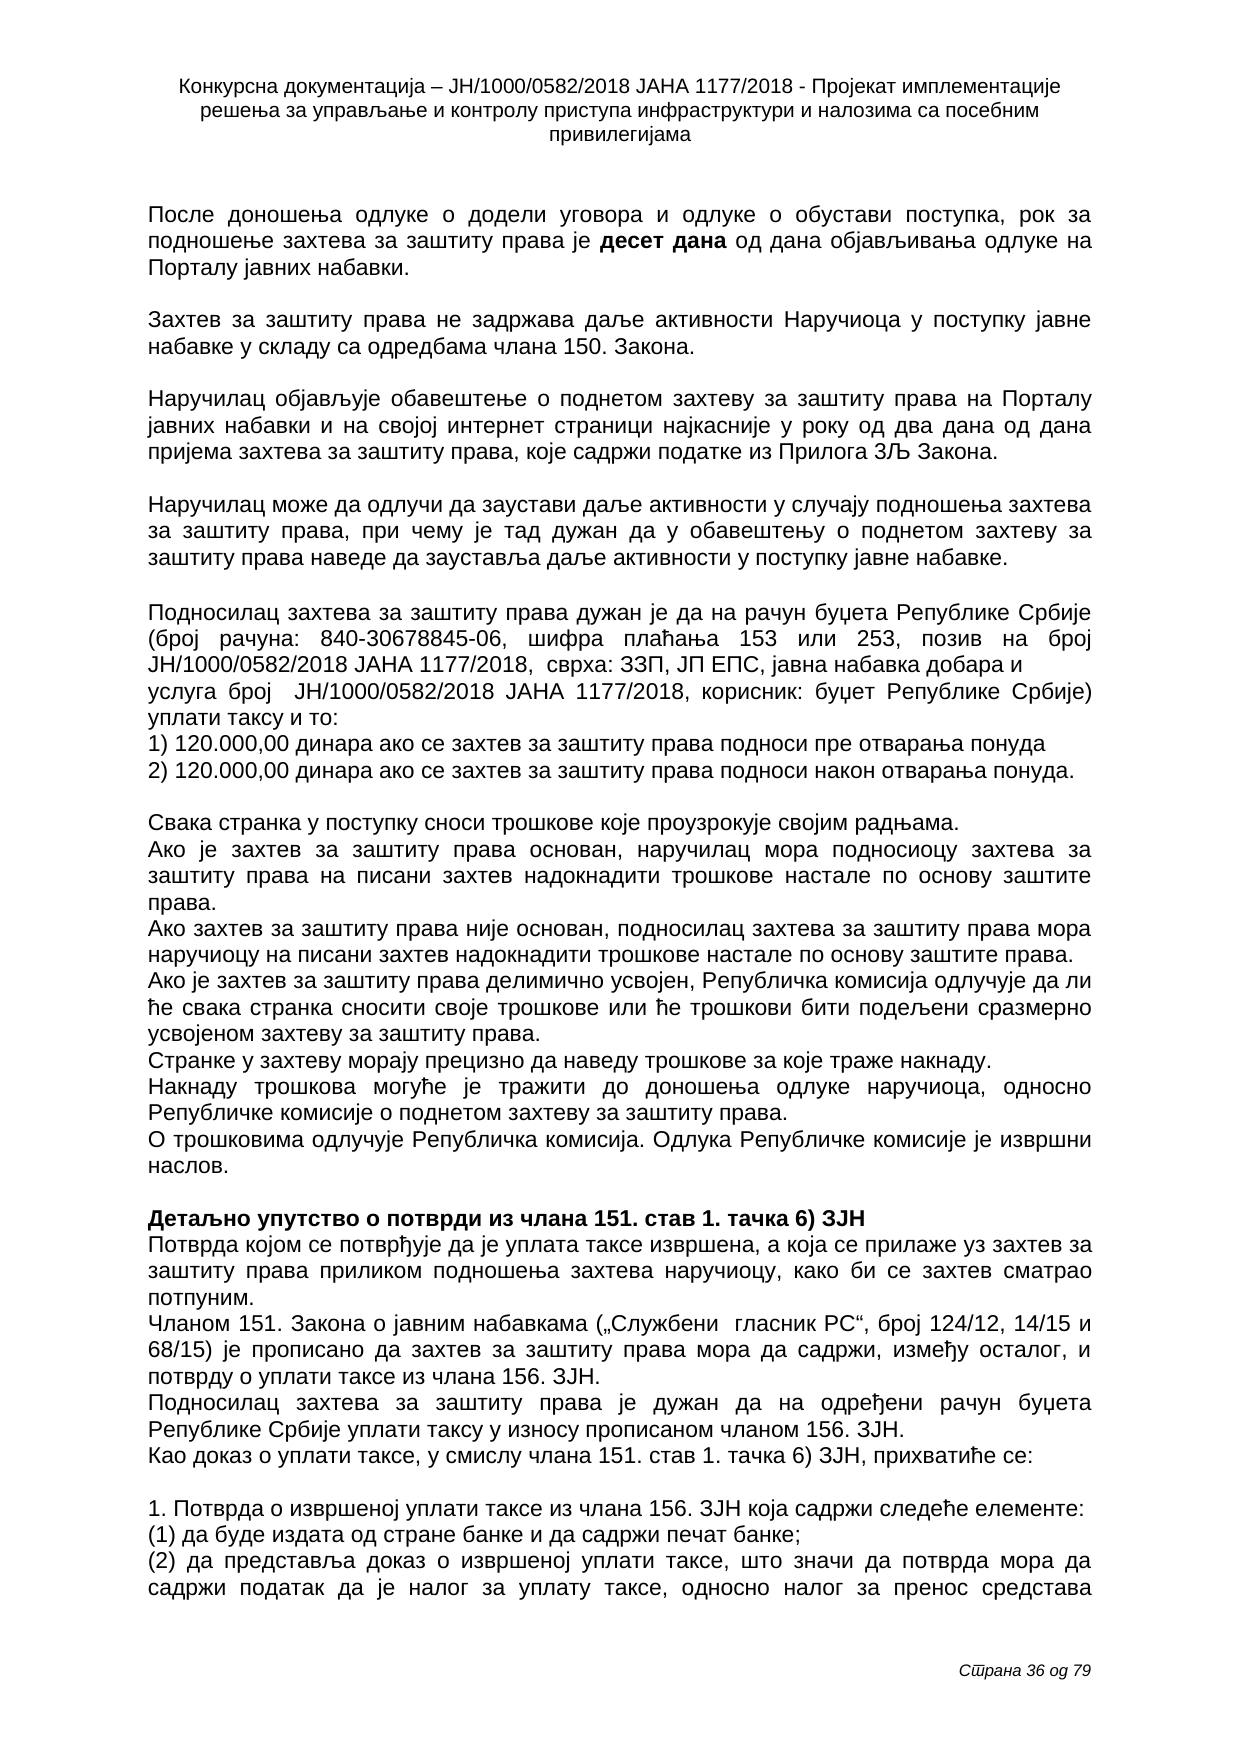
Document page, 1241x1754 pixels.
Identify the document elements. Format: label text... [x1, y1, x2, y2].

text Странке у захтеву морају прецизно да наведу трошкове за које траже накнаду. [148, 1047, 1092, 1073]
text О трошковима одлучује Републичка комисија. Одлука Републичке комисије је извршни наслов. [148, 1126, 1092, 1178]
text услуга број ЈН/1000/0582/2018 ЈАНА 1177/2018, корисник: буџет Републике Србије) уплати таксу и то: [148, 678, 1092, 730]
text Наручилац може да одлучи да заустави даље активности у случају подношења захтева за заштиту права, при чему је тад дужан да у обавештењу о поднетом захтеву за заштиту права наведе да зауставља даље активности у поступку јавне набавке. [148, 491, 1092, 570]
text Накнаду трошкова могуће је тражити до доношења одлуке наручиоца, односно Републичке комисије о поднетом захтеву за заштиту права. [148, 1073, 1092, 1126]
text Захтев за заштиту права не задржава даље активности Наручиоца у поступку јавне набавке у складу са одредбама члана 150. Закона. [148, 306, 1092, 359]
text Као доказ о уплати таксе, у смислу члана 151. став 1. тачка 6) ЗЈН, прихватиће се: [148, 1442, 1092, 1468]
text Детаљно упутство о потврди из члана 151. став 1. тачка 6) ЗЈН [148, 1205, 1092, 1231]
text (1) да буде издата од стране банке и да садржи печат банке; [148, 1521, 1092, 1547]
text Наручилац објављује обавештење о поднетом захтеву за заштиту права на Порталу јавних набавки и на својој интернет страници најкасније у року од два дана од дана пријема захтева за заштиту права, које садржи податке из Прилога 3Љ Закона. [148, 385, 1092, 464]
text 1) 120.000,00 динара ако се захтев за заштиту права подноси пре отварања понуда [148, 730, 1092, 757]
text 1. Потврда о извршеној уплати таксе из члана 156. ЗЈН која садржи следеће елементе: [148, 1494, 1092, 1521]
text Ако је захтев за заштиту права делимично усвојен, Републичка комисија одлучује да ли ће свака странка сносити своје трошкове или ће трошкови бити подељени сразмерно усвојеном захтеву за заштиту права. [148, 967, 1092, 1047]
text После доношења одлуке о додели уговора и одлуке о обустави поступка, рок за подношење захтева за заштиту права је десет дана од дана објављивања одлуке на Порталу јавних набавки. [148, 201, 1092, 280]
text Подносилац захтева за заштиту права дужан је да на рачун буџета Републике Србије (број рачуна: 840-30678845-06, шифра плаћања 153 или 253, позив на број ЈН/1000/0582/2018 ЈАНА 1177/2018, сврха: ЗЗП, ЈП ЕПС, јавна набавка добара и [148, 598, 1092, 678]
text Ако је захтев за заштиту права основан, наручилац мора подносиоцу захтева за заштиту права на писани захтев надокнадити трошкове настале по основу заштите права. [148, 836, 1092, 915]
text Потврда којом се потврђује да је уплата таксе извршена, а која се прилаже уз захтев за заштиту права приликом подношења захтева наручиоцу, како би се захтев сматрао потпуним. [148, 1231, 1092, 1310]
text 2) 120.000,00 динара ако се захтев за заштиту права подноси након отварања понуда. [148, 757, 1092, 783]
text Подносилац захтева за заштиту права је дужан да на одређени рачун буџета Републике Србије уплати таксу у износу прописаном чланом 156. ЗЈН. [148, 1389, 1092, 1442]
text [148, 1547, 1092, 1600]
text Чланом 151. Закона о јавним набавкама („Службени гласник РС“, број 124/12, 14/15 и 68/15) је прописано да захтев за заштиту права мора да садржи, између осталог, и потврду о уплати таксе из члана 156. ЗЈН. [148, 1310, 1092, 1389]
text Свака странка у поступку сноси трошкове које проузрокује својим радњама. [148, 809, 1092, 836]
text Ако захтев за заштиту права није основан, подносилац захтева за заштиту права мора наручиоцу на писани захтев надокнадити трошкове настале по основу заштите права. [148, 915, 1092, 967]
